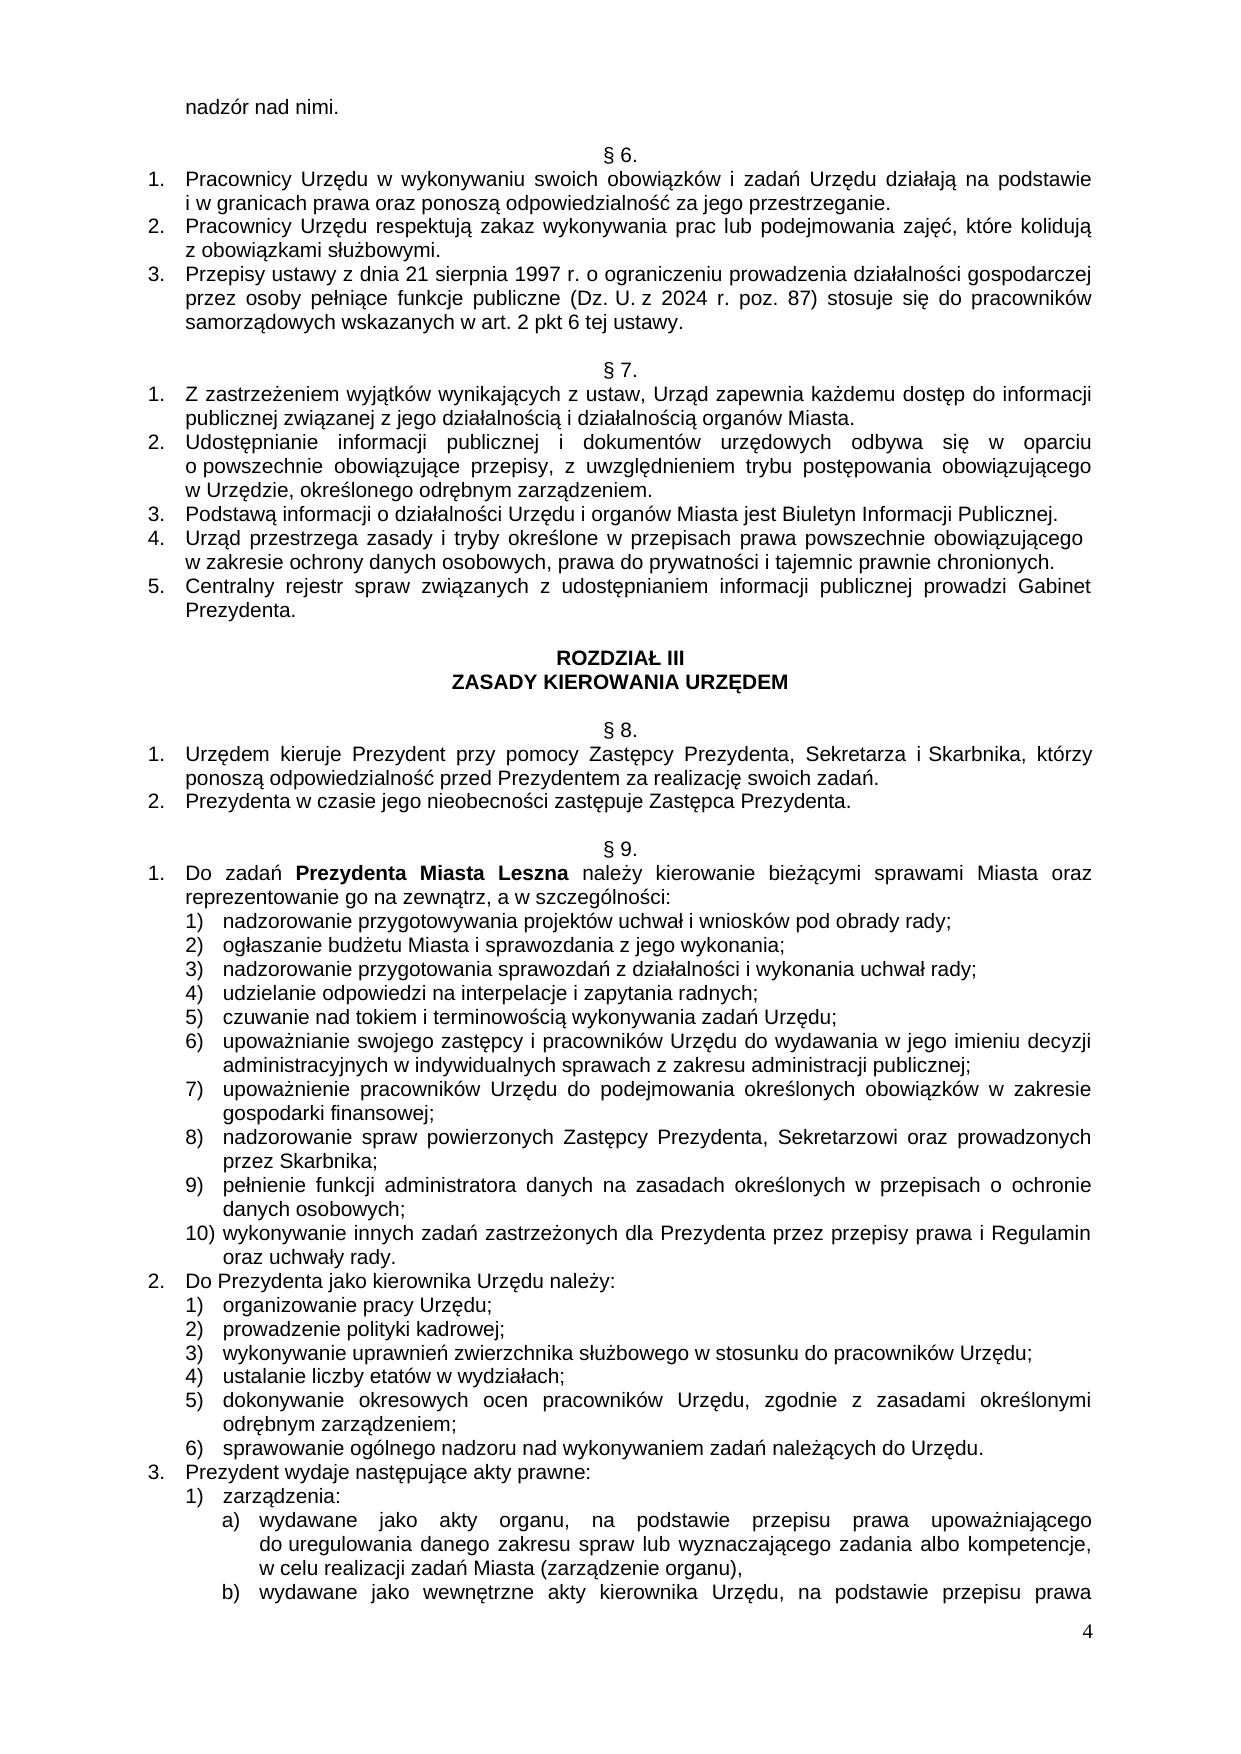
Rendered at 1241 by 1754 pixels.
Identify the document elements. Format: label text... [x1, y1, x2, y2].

list Do zadań Prezydenta Miasta Leszna należy kierowanie bieżącymi sprawami Miasta oraz reprezentowanie go na zewnątrz, a w szczególności: [148, 861, 1092, 909]
list Prezydenta w czasie jego nieobecności zastępuje Zastępca Prezydenta. [148, 789, 1092, 813]
list Pracownicy Urzędu respektują zakaz wykonywania prac lub podejmowania zajęć, które kolidują z obowiązkami służbowymi. [148, 214, 1092, 262]
list czuwanie nad tokiem i terminowością wykonywania zadań Urzędu; [185, 1005, 1092, 1029]
list Przepisy ustawy z dnia 21 sierpnia 1997 r. o ograniczeniu prowadzenia działalności gospodarczej przez osoby pełniące funkcje publiczne (Dz. U. z 2024 r. poz. 87) stosuje się do pracowników samorządowych wskazanych w art. 2 pkt 6 tej ustawy. [148, 262, 1092, 334]
list nadzorowanie spraw powierzonych Zastępcy Prezydenta, Sekretarzowi oraz prowadzonych przez Skarbnika; [185, 1125, 1092, 1173]
list upoważnienie pracowników Urzędu do podejmowania określonych obowiązków w zakresie gospodarki finansowej; [185, 1077, 1092, 1125]
text ZASADY KIEROWANIA URZĘDEM [148, 669, 1092, 693]
list organizowanie pracy Urzędu; [185, 1292, 1092, 1316]
text ROZDZIAŁ III [148, 646, 1092, 669]
list ogłaszanie budżetu Miasta i sprawozdania z jego wykonania; [185, 933, 1092, 957]
list wykonywanie innych zadań zastrzeżonych dla Prezydenta przez przepisy prawa i Regulamin oraz uchwały rady. [185, 1221, 1092, 1268]
list Centralny rejestr spraw związanych z udostępnianiem informacji publicznej prowadzi Gabinet Prezydenta. [148, 574, 1092, 622]
list zarządzenia: [185, 1484, 1092, 1508]
list sprawowanie ogólnego nadzoru nad wykonywaniem zadań należących do Urzędu. [185, 1436, 1092, 1460]
list wydawane jako akty organu, na podstawie przepisu prawa upoważniającego do uregulowania danego zakresu spraw lub wyznaczającego zadania albo kompetencje, w celu realizacji zadań Miasta (zarządzenie organu), [222, 1508, 1092, 1580]
text § 9. [148, 837, 1092, 861]
list Do Prezydenta jako kierownika Urzędu należy: [148, 1268, 1092, 1292]
list prowadzenie polityki kadrowej; [185, 1316, 1092, 1340]
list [222, 1580, 1092, 1604]
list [148, 94, 1092, 118]
text § 7. [148, 358, 1092, 382]
list Podstawą informacji o działalności Urzędu i organów Miasta jest Biuletyn Informacji Publicznej. [148, 502, 1092, 526]
list Pracownicy Urzędu w wykonywaniu swoich obowiązków i zadań Urzędu działają na podstawie i w granicach prawa oraz ponoszą odpowiedzialność za jego przestrzeganie. [148, 166, 1092, 214]
list pełnienie funkcji administratora danych na zasadach określonych w przepisach o ochronie danych osobowych; [185, 1173, 1092, 1221]
list upoważnianie swojego zastępcy i pracowników Urzędu do wydawania w jego imieniu decyzji administracyjnych w indywidualnych sprawach z zakresu administracji publicznej; [185, 1029, 1092, 1077]
list dokonywanie okresowych ocen pracowników Urzędu, zgodnie z zasadami określonymi odrębnym zarządzeniem; [185, 1388, 1092, 1436]
list Z zastrzeżeniem wyjątków wynikających z ustaw, Urząd zapewnia każdemu dostęp do informacji publicznej związanej z jego działalnością i działalnością organów Miasta. [148, 382, 1092, 430]
list Prezydent wydaje następujące akty prawne: [148, 1460, 1092, 1484]
text § 8. [148, 717, 1092, 741]
list wykonywanie uprawnień zwierzchnika służbowego w stosunku do pracowników Urzędu; [185, 1340, 1092, 1364]
list Urzędem kieruje Prezydent przy pomocy Zastępcy Prezydenta, Sekretarza i Skarbnika, którzy ponoszą odpowiedzialność przed Prezydentem za realizację swoich zadań. [148, 741, 1092, 789]
list nadzorowanie przygotowania sprawozdań z działalności i wykonania uchwał rady; [185, 957, 1092, 981]
list udzielanie odpowiedzi na interpelacje i zapytania radnych; [185, 981, 1092, 1005]
list ustalanie liczby etatów w wydziałach; [185, 1364, 1092, 1388]
list nadzorowanie przygotowywania projektów uchwał i wniosków pod obrady rady; [185, 909, 1092, 933]
list Udostępnianie informacji publicznej i dokumentów urzędowych odbywa się w oparciu o powszechnie obowiązujące przepisy, z uwzględnieniem trybu postępowania obowiązującego w Urzędzie, określonego odrębnym zarządzeniem. [148, 430, 1092, 502]
list Urząd przestrzega zasady i tryby określone w przepisach prawa powszechnie obowiązującego w zakresie ochrony danych osobowych, prawa do prywatności i tajemnic prawnie chronionych. [148, 526, 1092, 574]
text § 6. [148, 142, 1092, 166]
